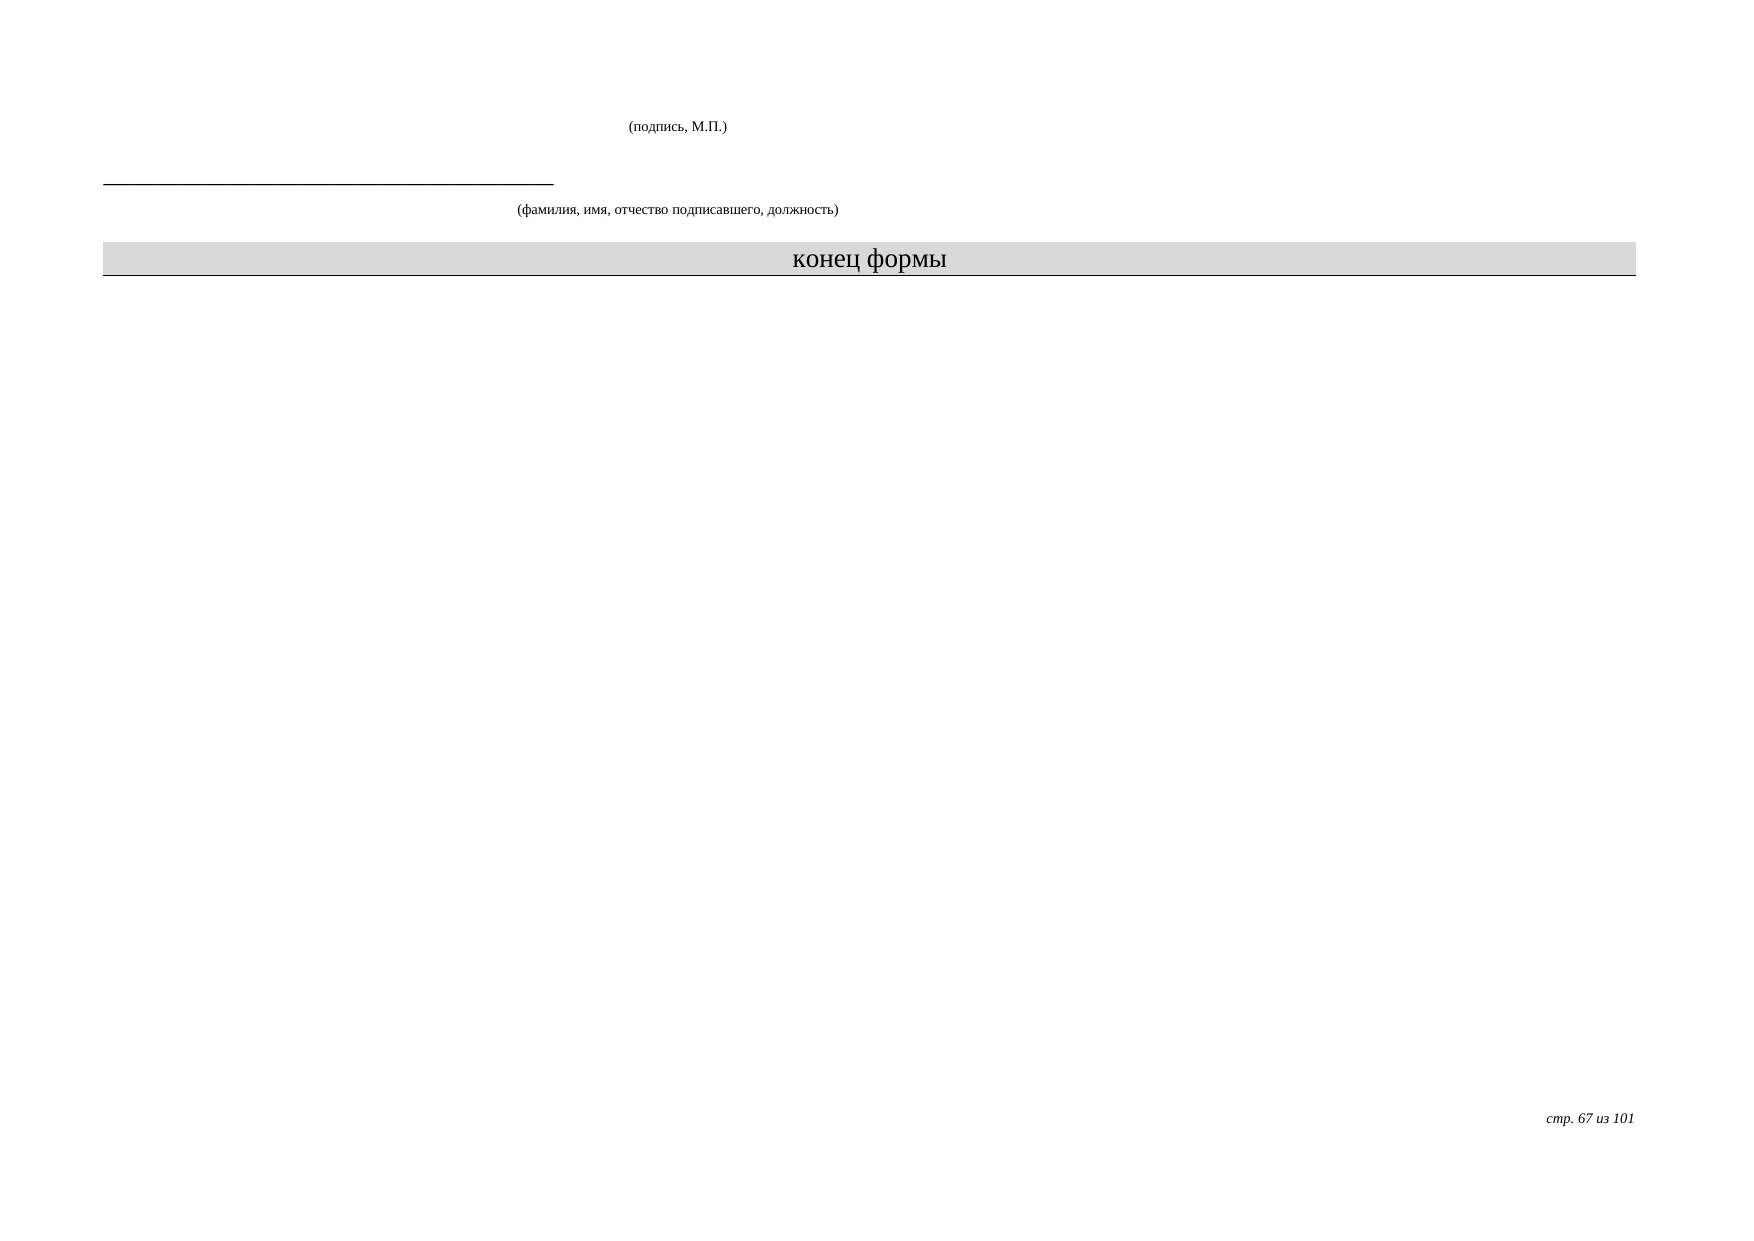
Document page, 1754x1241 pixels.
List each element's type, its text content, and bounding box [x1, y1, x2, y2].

text конец формы [103, 242, 1636, 275]
text ____________________________________ [103, 159, 1636, 188]
text (фамилия, имя, отчество подписавшего, должность) [103, 201, 1252, 229]
text (подпись, М.П.) [103, 118, 1252, 147]
